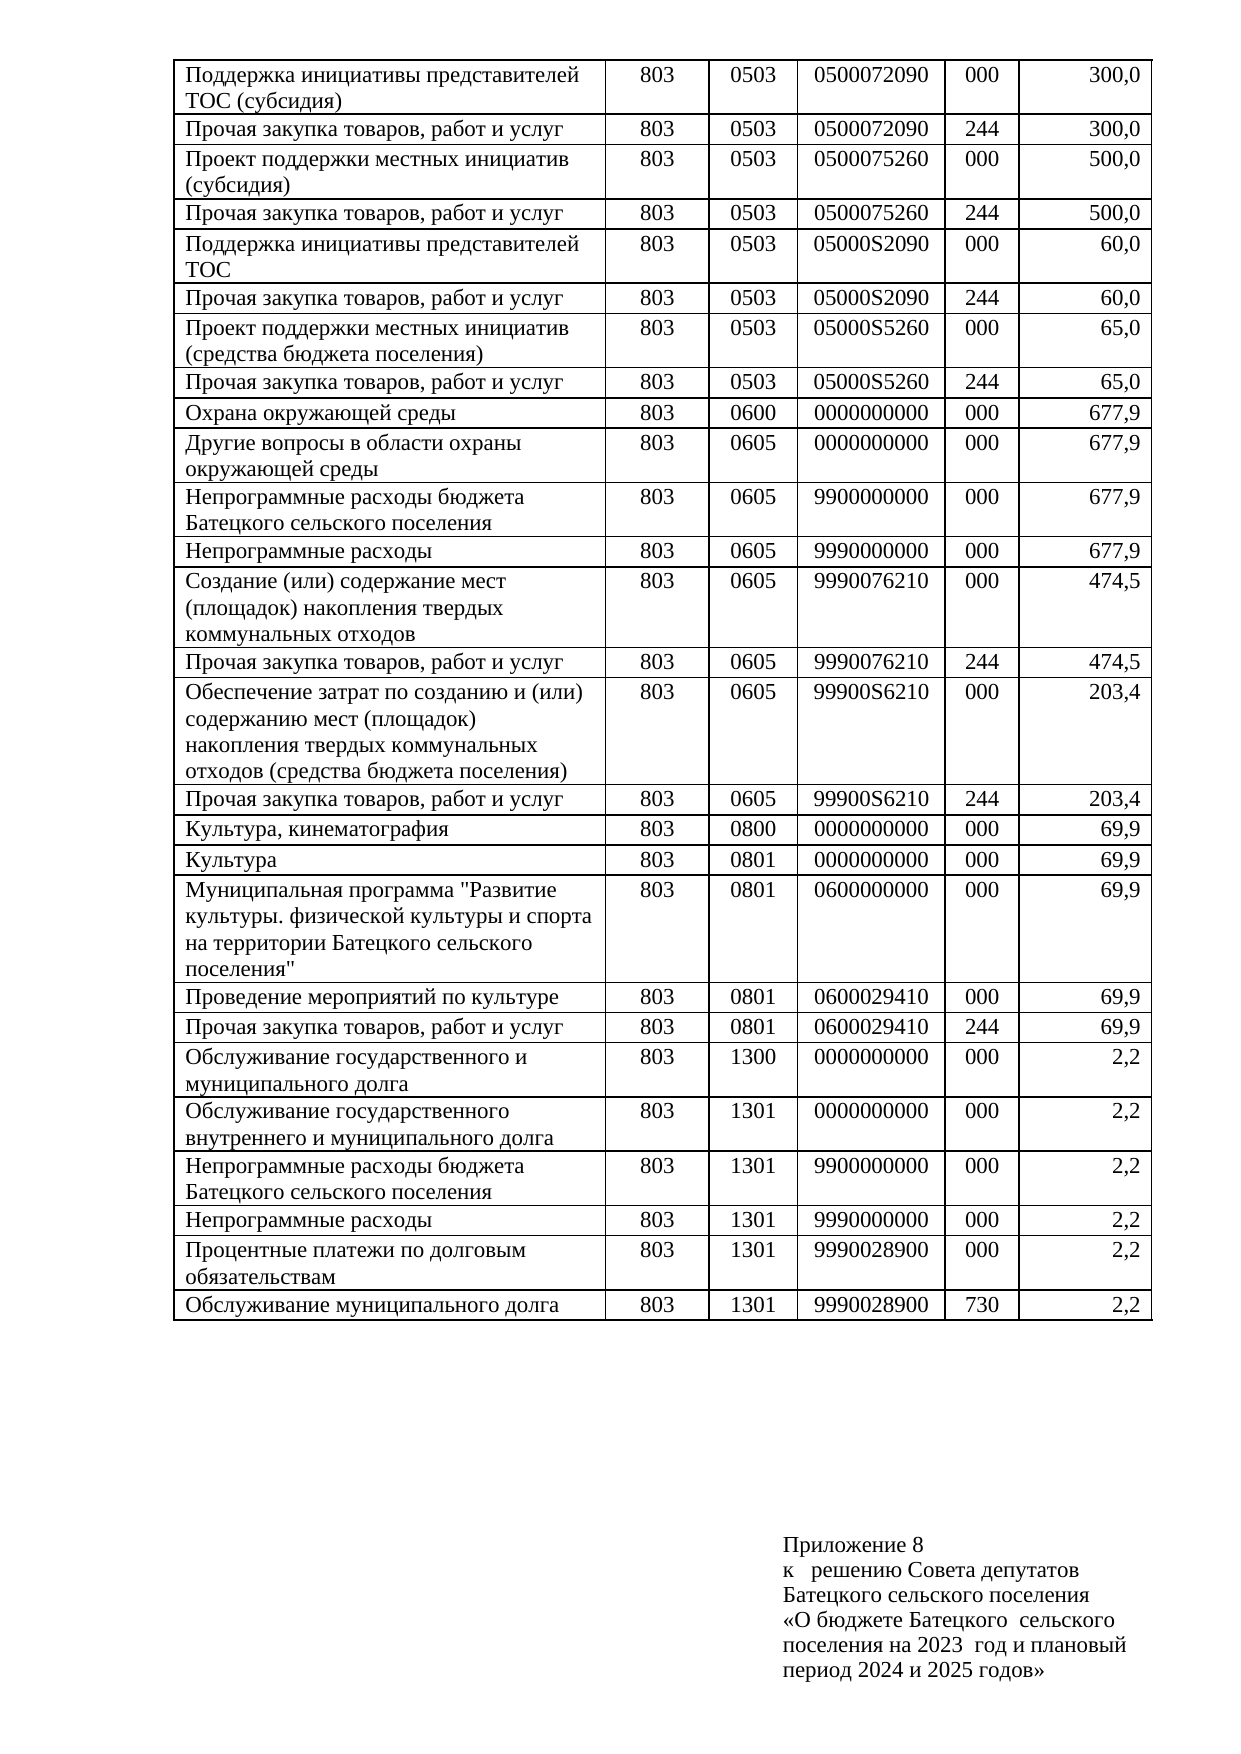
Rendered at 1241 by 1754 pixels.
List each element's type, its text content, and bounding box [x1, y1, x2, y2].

table_cell 0605 [710, 537, 797, 566]
table_cell Обслуживание государственного внутреннего и муниципального долга [175, 1098, 605, 1150]
table_cell 99900S6210 [798, 785, 944, 814]
table_cell 9900000000 [798, 1152, 944, 1204]
table_cell 0500075260 [798, 200, 944, 228]
table_cell 0801 [710, 1013, 797, 1042]
table_cell Поддержка инициативы представителей ТОС (субсидия) [175, 61, 605, 113]
table_cell 69,9 [1020, 816, 1151, 844]
table_cell 244 [946, 200, 1018, 228]
table_cell 69,9 [1020, 846, 1151, 874]
table_cell 244 [946, 284, 1018, 312]
table_cell 244 [946, 785, 1018, 814]
table_cell 0801 [710, 846, 797, 874]
table_cell 1300 [710, 1043, 797, 1096]
table_cell 803 [606, 429, 708, 481]
table_cell 803 [606, 648, 708, 677]
table_cell 000 [946, 314, 1018, 367]
table_cell 9990076210 [798, 648, 944, 677]
table_cell 803 [606, 678, 708, 784]
table_cell 0500075260 [798, 145, 944, 198]
table_cell 0801 [710, 876, 797, 981]
table_cell 803 [606, 785, 708, 814]
table_cell 0503 [710, 200, 797, 228]
table_cell 2,2 [1020, 1098, 1151, 1150]
table_cell 000 [946, 483, 1018, 536]
text к решению Совета депутатов [783, 1557, 1181, 1582]
table_cell 0605 [710, 568, 797, 647]
table_cell 000 [946, 1206, 1018, 1235]
table_cell 677,9 [1020, 429, 1151, 481]
table_cell Обслуживание государственного и муниципального долга [175, 1043, 605, 1096]
table_cell 0600 [710, 399, 797, 427]
table_cell 0605 [710, 678, 797, 784]
table_cell 0500072090 [798, 61, 944, 113]
table_cell Процентные платежи по долговым обязательствам [175, 1236, 605, 1289]
table_cell 2,2 [1020, 1236, 1151, 1289]
table_cell 0600029410 [798, 983, 944, 1012]
table_cell 2,2 [1020, 1152, 1151, 1204]
table_cell 69,9 [1020, 1013, 1151, 1042]
table_cell 000 [946, 61, 1018, 113]
table_cell Прочая закупка товаров, работ и услуг [175, 1013, 605, 1042]
table_cell 803 [606, 568, 708, 647]
table_cell 474,5 [1020, 568, 1151, 647]
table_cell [175, 115, 605, 143]
table_cell Прочая закупка товаров, работ и услуг [175, 284, 605, 312]
table_cell 803 [606, 1043, 708, 1096]
table_cell 0800 [710, 816, 797, 844]
table_cell Прочая закупка товаров, работ и услуг [175, 200, 605, 228]
table_cell 2,2 [1020, 1206, 1151, 1235]
table_cell 803 [606, 1206, 708, 1235]
table_cell 60,0 [1020, 230, 1151, 282]
table_cell 677,9 [1020, 537, 1151, 566]
table_cell 9990076210 [798, 568, 944, 647]
table_cell 0000000000 [798, 816, 944, 844]
table_cell 803 [606, 115, 708, 143]
table_cell 0503 [710, 61, 797, 113]
table_cell 05000S5260 [798, 314, 944, 367]
table_cell 000 [946, 429, 1018, 481]
table_cell 000 [946, 145, 1018, 198]
table_cell 677,9 [1020, 399, 1151, 427]
table_cell 05000S5260 [798, 368, 944, 397]
table_cell 500,0 [1020, 200, 1151, 228]
table_cell Культура [175, 846, 605, 874]
table_cell 69,9 [1020, 983, 1151, 1012]
text «О бюджете Батецкого сельского поселения на 2023 год и плановый период 2024 и 2025 годов» [783, 1607, 1181, 1682]
table_cell Непрограммные расходы бюджета Батецкого сельского поселения [175, 1152, 605, 1204]
table_cell Проект поддержки местных инициатив (субсидия) [175, 145, 605, 198]
table_cell 803 [606, 537, 708, 566]
table_cell 0605 [710, 429, 797, 481]
table_cell Прочая закупка товаров, работ и услуг [175, 648, 605, 677]
table_cell 300,0 [1020, 115, 1151, 143]
table_cell 05000S2090 [798, 284, 944, 312]
table_cell 803 [606, 284, 708, 312]
table_cell 60,0 [1020, 284, 1151, 312]
table_cell 000 [946, 568, 1018, 647]
table_cell Культура, кинематография [175, 816, 605, 844]
table_cell 1301 [710, 1098, 797, 1150]
table_cell 1301 [710, 1152, 797, 1204]
table_cell 244 [946, 1013, 1018, 1042]
table_cell 803 [606, 61, 708, 113]
table_cell 0503 [710, 284, 797, 312]
table_cell Обеспечение затрат по созданию и (или) содержанию мест (площадок) накопления твердых коммунальных отходов (средства бюджета поселения) [175, 678, 605, 784]
table_cell 803 [606, 145, 708, 198]
table_cell 244 [946, 115, 1018, 143]
table_cell 05000S2090 [798, 230, 944, 282]
table_cell Создание (или) содержание мест (площадок) накопления твердых коммунальных отходов [175, 568, 605, 647]
table_cell 000 [946, 678, 1018, 784]
table_cell 000 [946, 876, 1018, 981]
table_cell 0605 [710, 648, 797, 677]
table_cell 000 [946, 846, 1018, 874]
table_cell 0503 [710, 368, 797, 397]
table_cell 0605 [710, 483, 797, 536]
table_cell 0000000000 [798, 399, 944, 427]
table_cell 803 [606, 1152, 708, 1204]
table_cell 803 [606, 1013, 708, 1042]
table_cell 500,0 [1020, 145, 1151, 198]
table_cell 0801 [710, 983, 797, 1012]
table_cell 1301 [710, 1291, 797, 1319]
table_cell 803 [606, 1098, 708, 1150]
table_cell 000 [946, 983, 1018, 1012]
table_cell 0000000000 [798, 429, 944, 481]
table_cell 65,0 [1020, 314, 1151, 367]
table_cell 9990000000 [798, 1206, 944, 1235]
table_cell 803 [606, 399, 708, 427]
table_cell 1301 [710, 1236, 797, 1289]
table_cell Муниципальная программа "Развитие культуры. физической культуры и спорта на территории Батецкого сельского поселения" [175, 876, 605, 981]
table_cell 9990028900 [798, 1291, 944, 1319]
table_cell Непрограммные расходы [175, 1206, 605, 1235]
table_cell Обслуживание муниципального долга [175, 1291, 605, 1319]
table_cell 677,9 [1020, 483, 1151, 536]
table_cell 0000000000 [798, 846, 944, 874]
table_cell 000 [946, 399, 1018, 427]
table_cell 99900S6210 [798, 678, 944, 784]
table_cell 803 [606, 368, 708, 397]
table_cell Непрограммные расходы бюджета Батецкого сельского поселения [175, 483, 605, 536]
table_cell 803 [606, 876, 708, 981]
table_cell 0503 [710, 115, 797, 143]
table_cell 0503 [710, 314, 797, 367]
table_cell 9990000000 [798, 537, 944, 566]
table_cell 000 [946, 1043, 1018, 1096]
table_cell 0500072090 [798, 115, 944, 143]
table_cell 0503 [710, 145, 797, 198]
table_cell Проведение мероприятий по культуре [175, 983, 605, 1012]
table_cell 0600000000 [798, 876, 944, 981]
table_cell 203,4 [1020, 785, 1151, 814]
table_cell 730 [946, 1291, 1018, 1319]
table_cell 803 [606, 483, 708, 536]
table_cell Другие вопросы в области охраны окружающей среды [175, 429, 605, 481]
table_cell Прочая закупка товаров, работ и услуг [175, 785, 605, 814]
table_cell 244 [946, 368, 1018, 397]
table_cell Поддержка инициативы представителей ТОС [175, 230, 605, 282]
table_cell 000 [946, 1236, 1018, 1289]
table_cell 300,0 [1020, 61, 1151, 113]
table_cell 803 [606, 1236, 708, 1289]
table_cell Непрограммные расходы [175, 537, 605, 566]
table_cell 1301 [710, 1206, 797, 1235]
table_cell 9990028900 [798, 1236, 944, 1289]
table_cell 000 [946, 816, 1018, 844]
table_cell 803 [606, 314, 708, 367]
table_cell Охрана окружающей среды [175, 399, 605, 427]
table_cell 000 [946, 537, 1018, 566]
table_cell 000 [946, 1098, 1018, 1150]
table_cell 203,4 [1020, 678, 1151, 784]
table_cell 0000000000 [798, 1098, 944, 1150]
table_cell 0600029410 [798, 1013, 944, 1042]
table_cell 000 [946, 1152, 1018, 1204]
text Батецкого сельского поселения [783, 1582, 1181, 1607]
table_cell 2,2 [1020, 1291, 1151, 1319]
table_cell 474,5 [1020, 648, 1151, 677]
table_cell Проект поддержки местных инициатив (средства бюджета поселения) [175, 314, 605, 367]
table_cell 0000000000 [798, 1043, 944, 1096]
table_cell 9900000000 [798, 483, 944, 536]
table_cell 803 [606, 816, 708, 844]
table_cell 803 [606, 983, 708, 1012]
table_cell 0503 [710, 230, 797, 282]
text Приложение 8 [783, 1532, 1181, 1557]
table_cell 000 [946, 230, 1018, 282]
table_cell 803 [606, 200, 708, 228]
table_cell 244 [946, 648, 1018, 677]
table_cell 65,0 [1020, 368, 1151, 397]
table_cell 0605 [710, 785, 797, 814]
table_cell 803 [606, 846, 708, 874]
table_cell 803 [606, 1291, 708, 1319]
table_cell 69,9 [1020, 876, 1151, 981]
table_cell Прочая закупка товаров, работ и услуг [175, 368, 605, 397]
table_cell 2,2 [1020, 1043, 1151, 1096]
table_cell 803 [606, 230, 708, 282]
